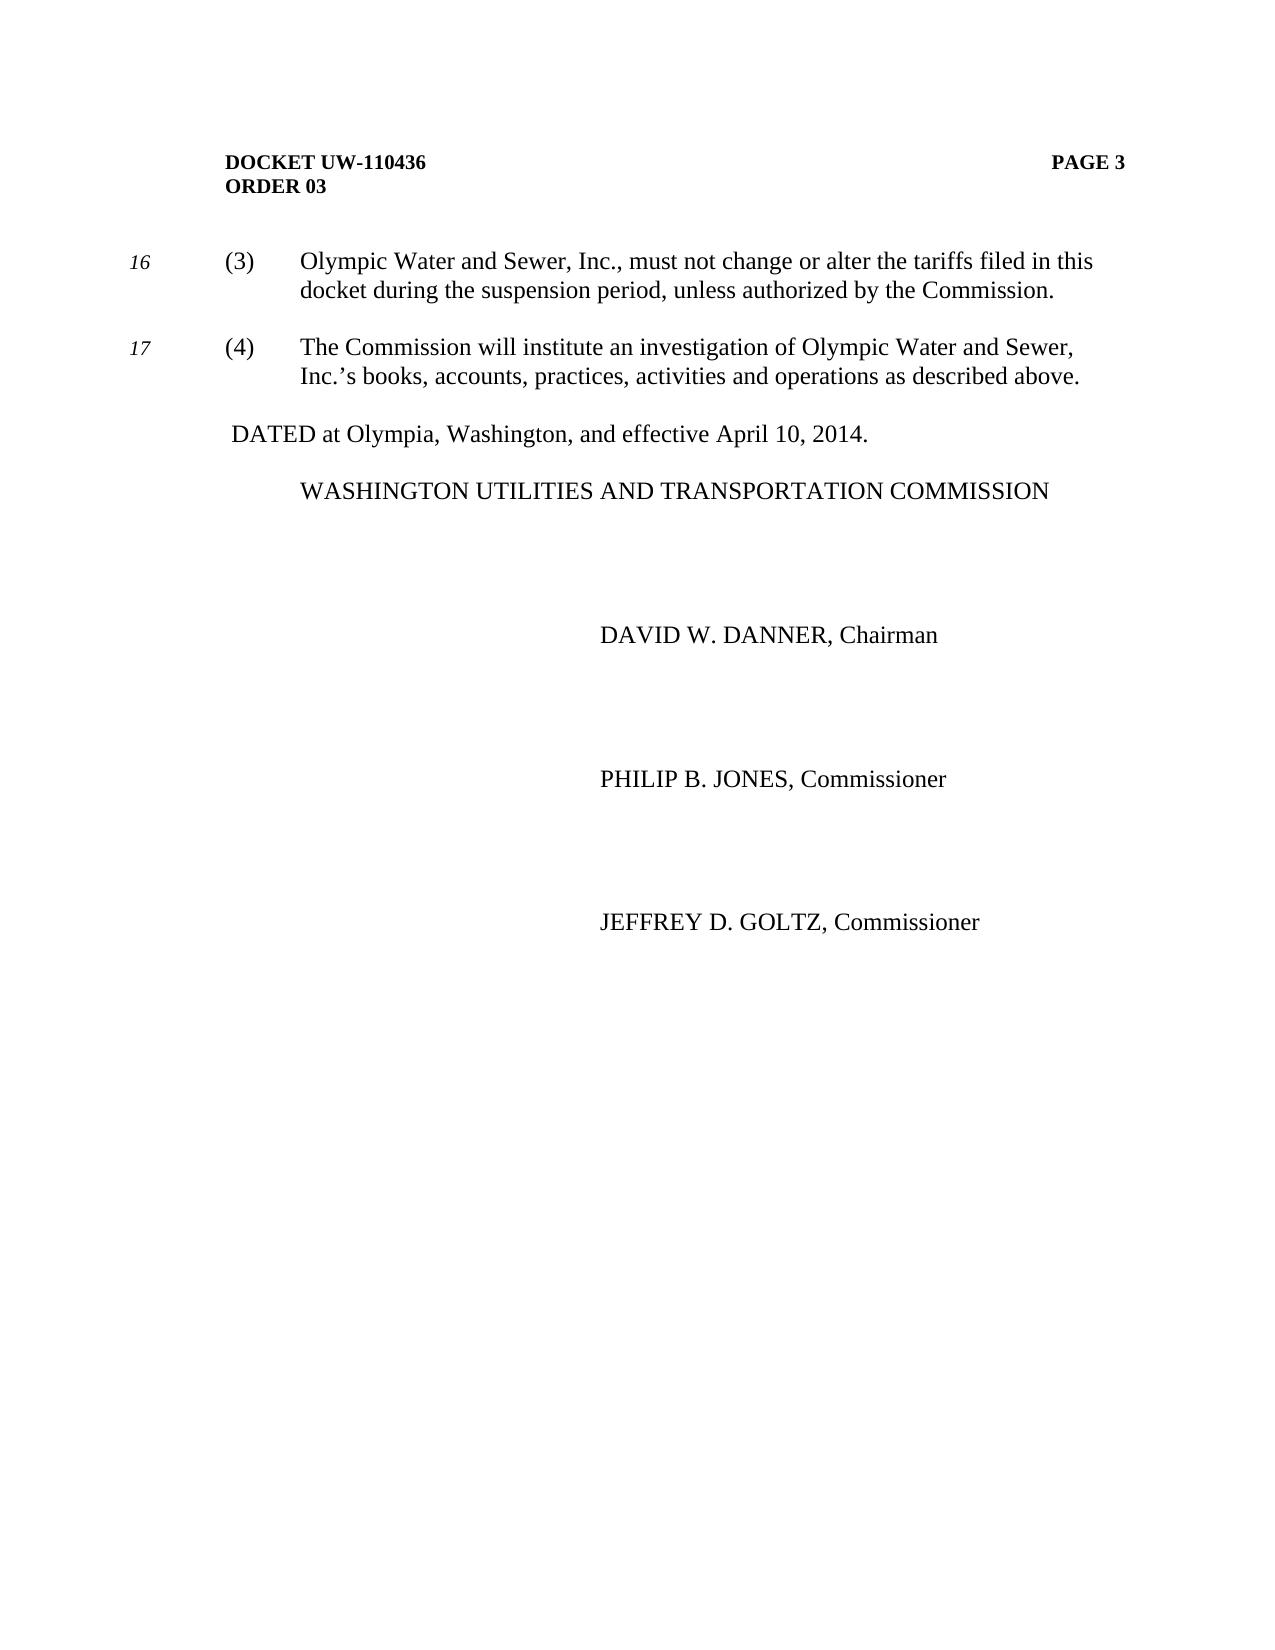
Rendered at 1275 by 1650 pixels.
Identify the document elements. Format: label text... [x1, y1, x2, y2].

list (4) The Commission will institute an investigation of Olympic Water and Sewer, Inc.’s books, accounts, practices, activities and operations as described above. [150, 332, 1125, 390]
text DATED at Olympia, Washington, and effective April 10, 2014. [225, 419, 1125, 447]
list (3) Olympic Water and Sewer, Inc., must not change or alter the tariffs filed in this docket during the suspension period, unless authorized by the Commission. [150, 246, 1125, 304]
text JEFFREY D. GOLTZ, Commissioner [225, 907, 1125, 936]
text UTILITIES AND TRANSPORTATION COMMISSION [225, 476, 1125, 505]
text PHILIP B. JONES, Commissioner [225, 764, 1125, 792]
text DAVID W. DANNER, Chairman [225, 620, 1125, 649]
